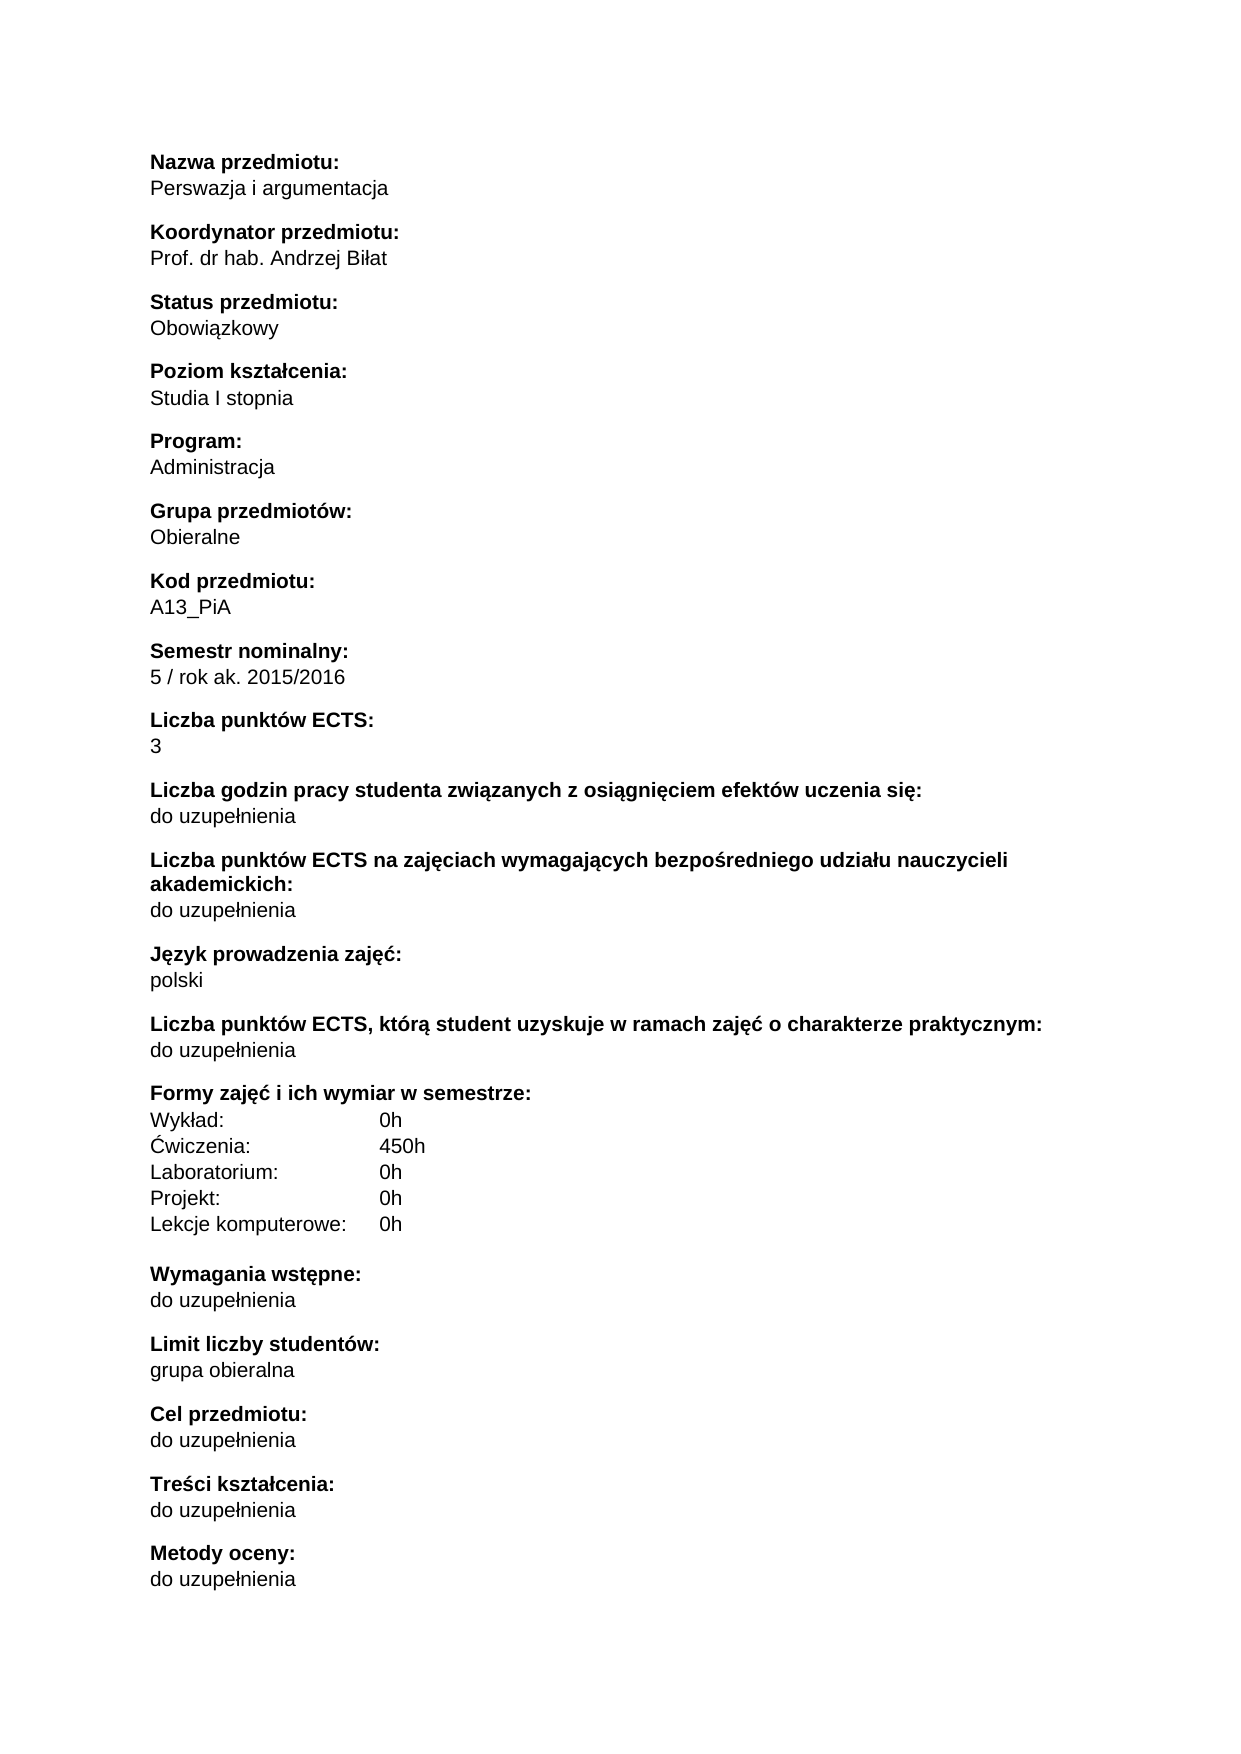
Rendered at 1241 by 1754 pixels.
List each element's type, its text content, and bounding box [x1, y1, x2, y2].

text Cel przedmiotu: [150, 1402, 1090, 1426]
text Semestr nominalny: [150, 638, 1090, 662]
text Treści kształcenia: [150, 1471, 1090, 1495]
text Kod przedmiotu: [150, 569, 1090, 593]
text do uzupełnienia [150, 804, 1090, 828]
text Koordynator przedmiotu: [150, 220, 1090, 244]
text grupa obieralna [150, 1358, 1090, 1382]
table_header Wykład: [140, 1108, 367, 1132]
text Program: [150, 429, 1090, 453]
text Liczba punktów ECTS, którą student uzyskuje w ramach zajęć o charakterze praktycznym: [150, 1011, 1090, 1035]
table_cell 450h [369, 1132, 597, 1158]
table_cell Lekcje komputerowe: [140, 1212, 367, 1236]
text Obowiązkowy [150, 316, 1090, 339]
table_cell 0h [369, 1158, 597, 1184]
text Liczba punktów ECTS: [150, 708, 1090, 732]
text Limit liczby studentów: [150, 1332, 1090, 1356]
text Język prowadzenia zajęć: [150, 942, 1090, 966]
text do uzupełnienia [150, 1497, 1090, 1521]
table_cell Laboratorium: [140, 1160, 367, 1184]
text Nazwa przedmiotu: [150, 150, 1090, 174]
text 3 [150, 734, 1090, 758]
text Poziom kształcenia: [150, 359, 1090, 383]
text Wymagania wstępne: [150, 1262, 1090, 1286]
text Studia I stopnia [150, 385, 1090, 409]
table_header 0h [369, 1108, 597, 1132]
text Metody oceny: [150, 1541, 1090, 1565]
text 5 / rok ak. 2015/2016 [150, 664, 1090, 688]
text Obieralne [150, 525, 1090, 549]
text Formy zajęć i ich wymiar w semestrze: [150, 1081, 1090, 1105]
table_cell 0h [369, 1184, 597, 1210]
text do uzupełnienia [150, 898, 1090, 922]
text Prof. dr hab. Andrzej Biłat [150, 246, 1090, 270]
text do uzupełnienia [150, 1288, 1090, 1312]
table_cell Ćwiczenia: [140, 1134, 367, 1158]
text do uzupełnienia [150, 1428, 1090, 1452]
text do uzupełnienia [150, 1567, 1090, 1591]
text Perswazja i argumentacja [150, 176, 1090, 200]
text A13_PiA [150, 595, 1090, 619]
table_cell 0h [369, 1210, 597, 1236]
table_cell Projekt: [140, 1186, 367, 1210]
text Status przedmiotu: [150, 289, 1090, 313]
text Administracja [150, 455, 1090, 479]
text Liczba godzin pracy studenta związanych z osiągnięciem efektów uczenia się: [150, 778, 1090, 802]
text polski [150, 968, 1090, 992]
text do uzupełnienia [150, 1037, 1090, 1061]
text Liczba punktów ECTS na zajęciach wymagających bezpośredniego udziału nauczycieli akademickich: [150, 848, 1090, 896]
text Grupa przedmiotów: [150, 499, 1090, 523]
